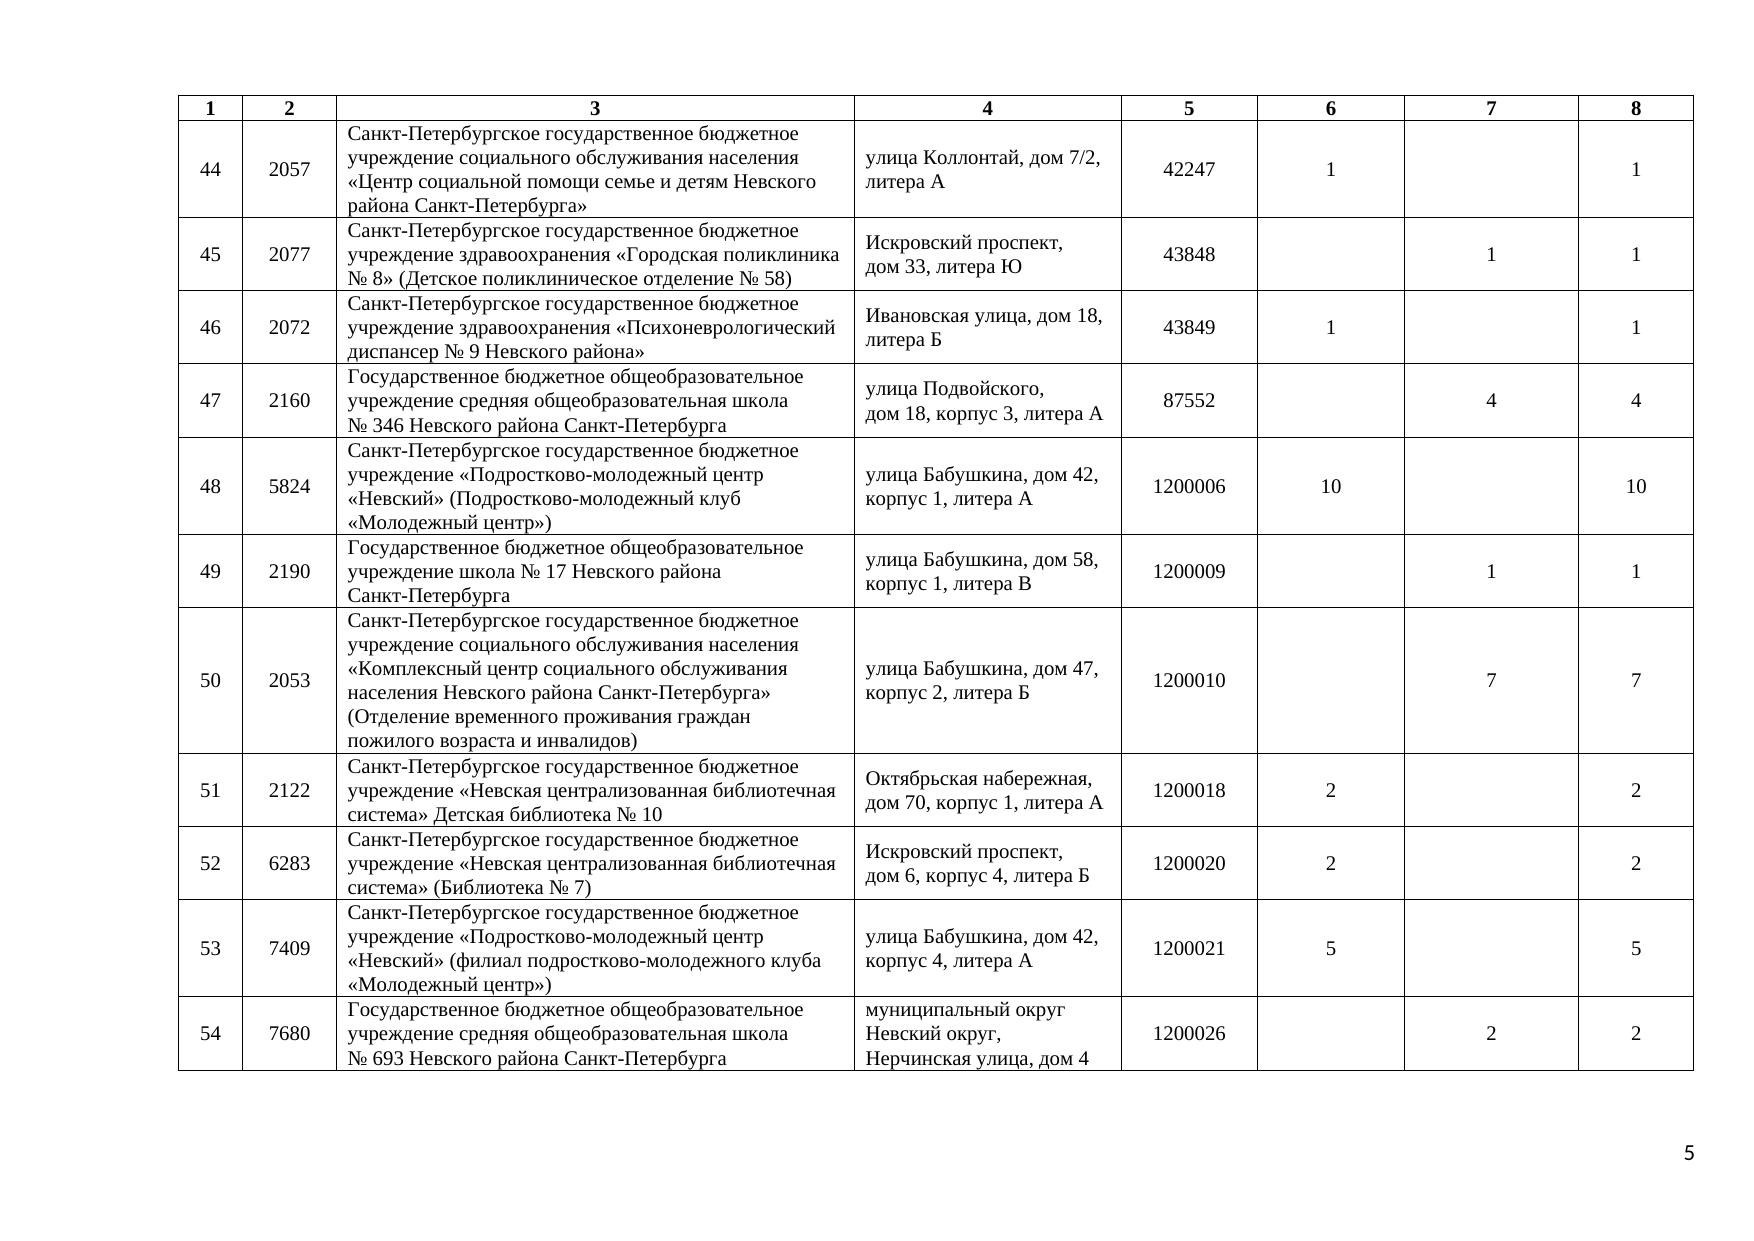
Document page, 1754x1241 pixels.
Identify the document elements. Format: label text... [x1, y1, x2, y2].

table_cell 44 [179, 121, 242, 217]
table_cell [1258, 364, 1404, 437]
table_header 3 [337, 96, 854, 119]
table_cell 1200009 [1122, 535, 1257, 607]
table_cell Санкт-Петербургское государственное бюджетное учреждение «Невская централизованная библиотечная система» (Библиотека № 7) [337, 827, 854, 899]
table_header 2 [243, 96, 336, 119]
table_cell [1405, 121, 1578, 217]
table_cell 7 [1579, 608, 1693, 752]
table_cell [1258, 608, 1404, 752]
table_cell 2 [1258, 754, 1404, 826]
table_cell 5 [1258, 900, 1404, 996]
table_cell 2160 [243, 364, 336, 437]
table_cell 46 [179, 291, 242, 363]
table_cell 2 [1579, 827, 1693, 899]
table_cell муниципальный округ Невский округ, Нерчинская улица, дом 4 [855, 997, 1121, 1069]
table_cell 4 [1579, 364, 1693, 437]
table_cell Санкт-Петербургское государственное бюджетное учреждение социального обслуживания населения «Комплексный центр социального обслуживания населения Невского района Санкт-Петербурга» (Отделение временного проживания граждан пожилого возраста и инвалидов) [337, 608, 854, 752]
table_cell 2 [1579, 754, 1693, 826]
table_cell 1200006 [1122, 438, 1257, 534]
table_cell 1 [1579, 121, 1693, 217]
table_cell Государственное бюджетное общеобразовательное учреждение школа № 17 Невского района Санкт-Петербурга [337, 535, 854, 607]
table_cell 5 [1579, 900, 1693, 996]
table_cell 7 [1405, 608, 1578, 752]
table_cell [1405, 754, 1578, 826]
table_cell Санкт-Петербургское государственное бюджетное учреждение «Подростково-молодежный центр «Невский» (Подростково-молодежный клуб «Молодежный центр») [337, 438, 854, 534]
table_header 5 [1122, 96, 1257, 119]
table_cell 1 [1405, 535, 1578, 607]
table_cell 7680 [243, 997, 336, 1069]
table_cell 1 [1258, 291, 1404, 363]
table_header 7 [1405, 96, 1578, 119]
table_cell 43848 [1122, 218, 1257, 290]
table_cell 42247 [1122, 121, 1257, 217]
table_cell 2190 [243, 535, 336, 607]
table_cell 1 [1579, 218, 1693, 290]
table_cell [1405, 827, 1578, 899]
table_cell 2072 [243, 291, 336, 363]
table_cell 2 [1258, 827, 1404, 899]
table_header 6 [1258, 96, 1404, 119]
table_cell Ивановская улица, дом 18, литера Б [855, 291, 1121, 363]
table_cell 10 [1579, 438, 1693, 534]
table_cell [1405, 291, 1578, 363]
table_cell Санкт-Петербургское государственное бюджетное учреждение «Подростково-молодежный центр «Невский» (филиал подростково-молодежного клуба «Молодежный центр») [337, 900, 854, 996]
table_cell Искровский проспект, дом 33, литера Ю [855, 218, 1121, 290]
table_cell улица Подвойского, дом 18, корпус 3, литера А [855, 364, 1121, 437]
table_cell 47 [179, 364, 242, 437]
table_cell 52 [179, 827, 242, 899]
table_cell 54 [179, 997, 242, 1069]
table_cell [1405, 438, 1578, 534]
table_cell [1258, 535, 1404, 607]
table_cell 4 [1405, 364, 1578, 437]
table_cell 2053 [243, 608, 336, 752]
table_cell улица Бабушкина, дом 58, корпус 1, литера В [855, 535, 1121, 607]
table_cell улица Бабушкина, дом 42, корпус 4, литера А [855, 900, 1121, 996]
table_cell 1200010 [1122, 608, 1257, 752]
table_cell 2077 [243, 218, 336, 290]
table_cell Санкт-Петербургское государственное бюджетное учреждение социального обслуживания населения «Центр социальной помощи семье и детям Невского района Санкт-Петербурга» [337, 121, 854, 217]
table_cell 1200026 [1122, 997, 1257, 1069]
table_cell [1258, 218, 1404, 290]
table_cell 7409 [243, 900, 336, 996]
table_cell 1 [1579, 535, 1693, 607]
table_cell 87552 [1122, 364, 1257, 437]
table_cell улица Бабушкина, дом 47, корпус 2, литера Б [855, 608, 1121, 752]
table_cell 1 [1405, 218, 1578, 290]
table_cell Искровский проспект, дом 6, корпус 4, литера Б [855, 827, 1121, 899]
table_header 4 [855, 96, 1121, 119]
table_cell 1200020 [1122, 827, 1257, 899]
table_cell 1 [1258, 121, 1404, 217]
table_cell 1200018 [1122, 754, 1257, 826]
table_cell 2 [1405, 997, 1578, 1069]
table_header 8 [1579, 96, 1693, 119]
table_cell 2 [1579, 997, 1693, 1069]
table_header 1 [179, 96, 242, 119]
table_cell 45 [179, 218, 242, 290]
table_cell Государственное бюджетное общеобразовательное учреждение средняя общеобразовательная школа № 346 Невского района Санкт-Петербурга [337, 364, 854, 437]
table_cell [1258, 997, 1404, 1069]
table_cell 50 [179, 608, 242, 752]
table_cell 49 [179, 535, 242, 607]
table_cell Санкт-Петербургское государственное бюджетное учреждение здравоохранения «Городская поликлиника № 8» (Детское поликлиническое отделение № 58) [337, 218, 854, 290]
table_cell 2057 [243, 121, 336, 217]
table_cell 43849 [1122, 291, 1257, 363]
table_cell 5824 [243, 438, 336, 534]
table_cell 10 [1258, 438, 1404, 534]
table_cell 6283 [243, 827, 336, 899]
table_cell Государственное бюджетное общеобразовательное учреждение средняя общеобразовательная школа № 693 Невского района Санкт-Петербурга [337, 997, 854, 1069]
table_cell [1405, 900, 1578, 996]
table_cell 1200021 [1122, 900, 1257, 996]
table_cell 53 [179, 900, 242, 996]
table_cell 1 [1579, 291, 1693, 363]
table_cell 2122 [243, 754, 336, 826]
table_cell Санкт-Петербургское государственное бюджетное учреждение «Невская централизованная библиотечная система» Детская библиотека № 10 [337, 754, 854, 826]
table_cell улица Коллонтай, дом 7/2, литера А [855, 121, 1121, 217]
table_cell 51 [179, 754, 242, 826]
table_cell 48 [179, 438, 242, 534]
table_cell Октябрьская набережная, дом 70, корпус 1, литера А [855, 754, 1121, 826]
table_cell улица Бабушкина, дом 42, корпус 1, литера А [855, 438, 1121, 534]
table_cell Санкт-Петербургское государственное бюджетное учреждение здравоохранения «Психоневрологический диспансер № 9 Невского района» [337, 291, 854, 363]
